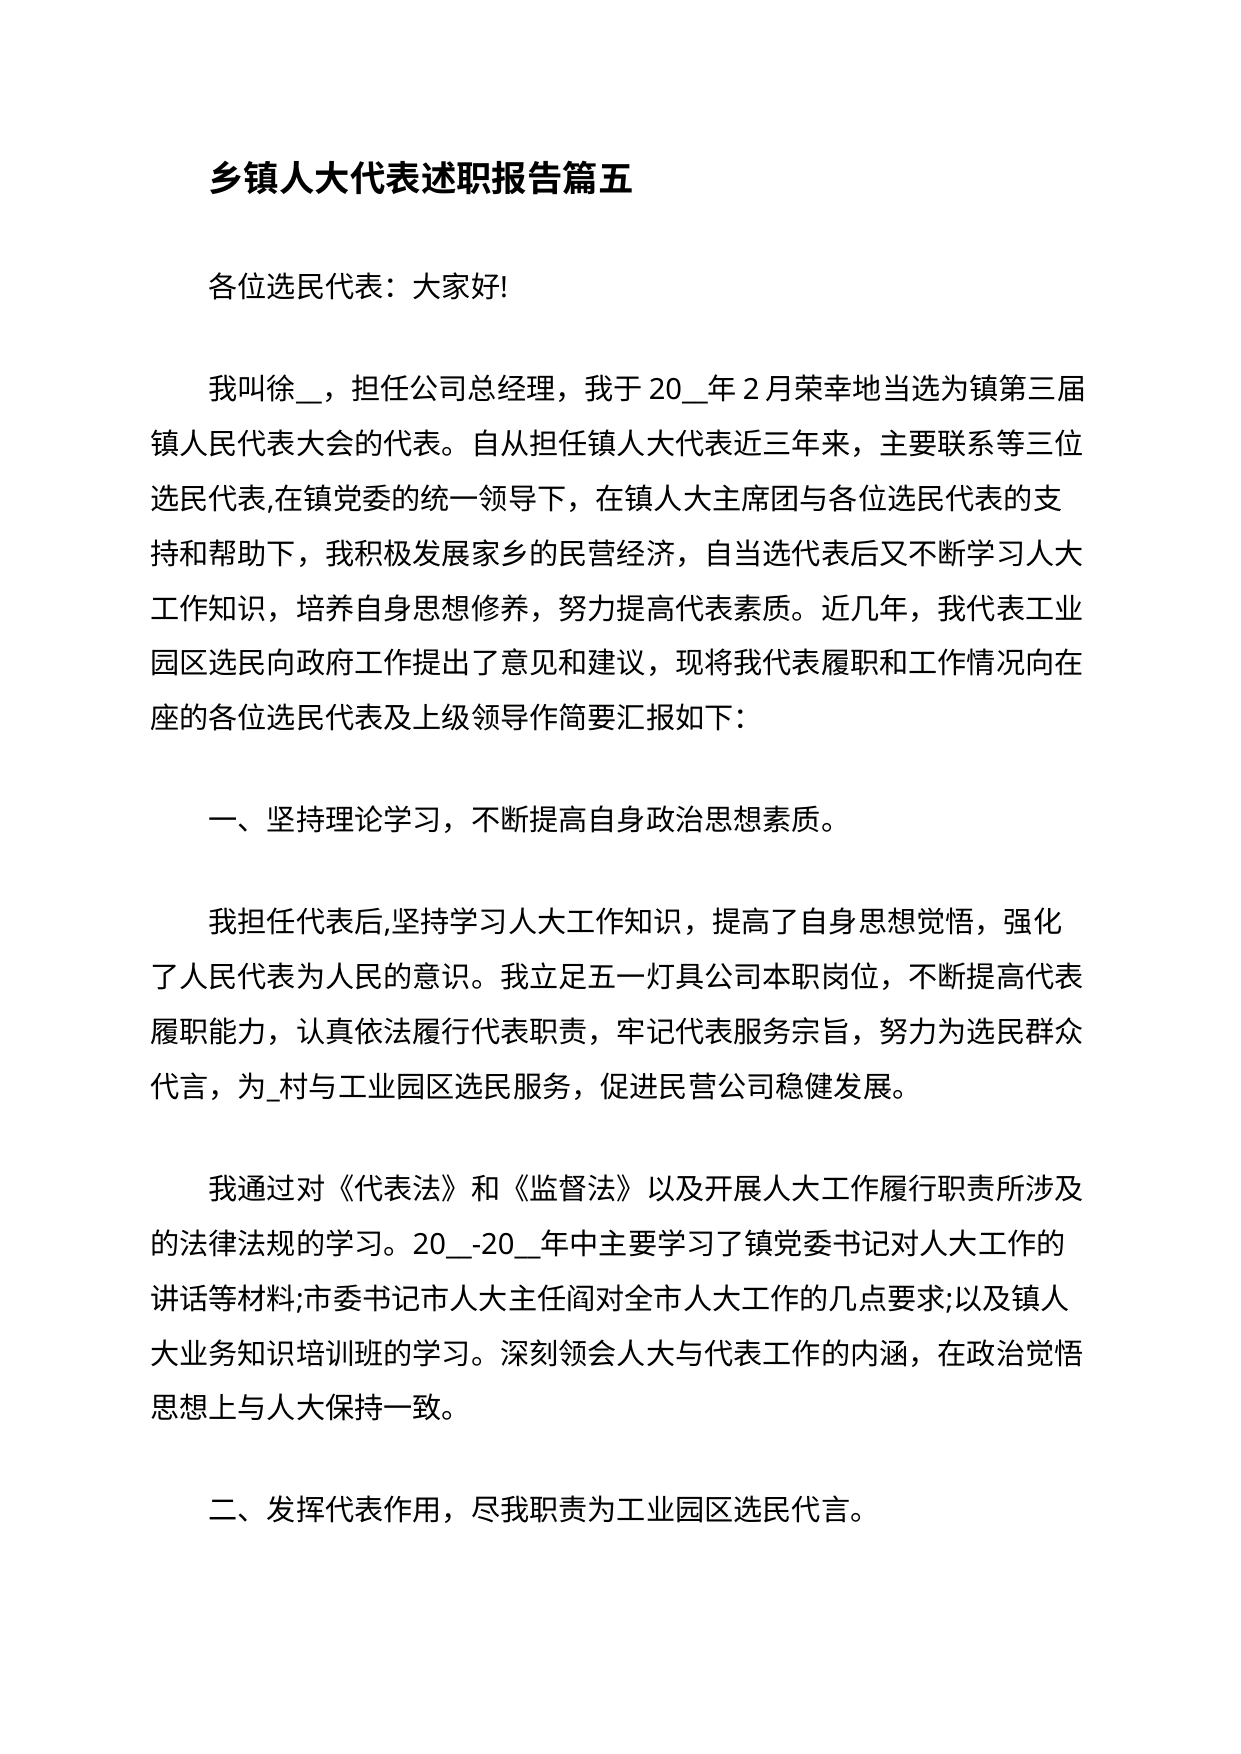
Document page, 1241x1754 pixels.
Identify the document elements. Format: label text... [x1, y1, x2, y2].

text 各位选民代表：大家好! [150, 263, 1090, 306]
text 一、坚持理论学习，不断提高自身政治思想素质。 [150, 797, 1090, 839]
text 二、发挥代表作用，尽我职责为工业园区选民代言。 [150, 1487, 1090, 1529]
text 我通过对《代表法》和《监督法》以及开展人大工作履行职责所涉及的法律法规的学习。20__-20__年中主要学习了镇党委书记对人大工作的讲话等材料;市委书记市人大主任阎对全市人大工作的几点要求;以及镇人大业务知识培训班的学习。深刻领会人大与代表工作的内涵，在政治觉悟思想上与人大保持一致。 [150, 1165, 1090, 1427]
text 我担任代表后,坚持学习人大工作知识，提高了自身思想觉悟，强化了人民代表为人民的意识。我立足五一灯具公司本职岗位，不断提高代表履职能力，认真依法履行代表职责，牢记代表服务宗旨，努力为选民群众代言，为_村与工业园区选民服务，促进民营公司稳健发展。 [150, 898, 1090, 1106]
text 乡镇人大代表述职报告篇五 [150, 150, 1090, 201]
text 我叫徐__，担任公司总经理，我于20__年2月荣幸地当选为镇第三届镇人民代表大会的代表。自从担任镇人大代表近三年来，主要联系等三位选民代表,在镇党委的统一领导下，在镇人大主席团与各位选民代表的支持和帮助下，我积极发展家乡的民营经济，自当选代表后又不断学习人大工作知识，培养自身思想修养，努力提高代表素质。近几年，我代表工业园区选民向政府工作提出了意见和建议，现将我代表履职和工作情况向在座的各位选民代表及上级领导作简要汇报如下： [150, 365, 1090, 737]
